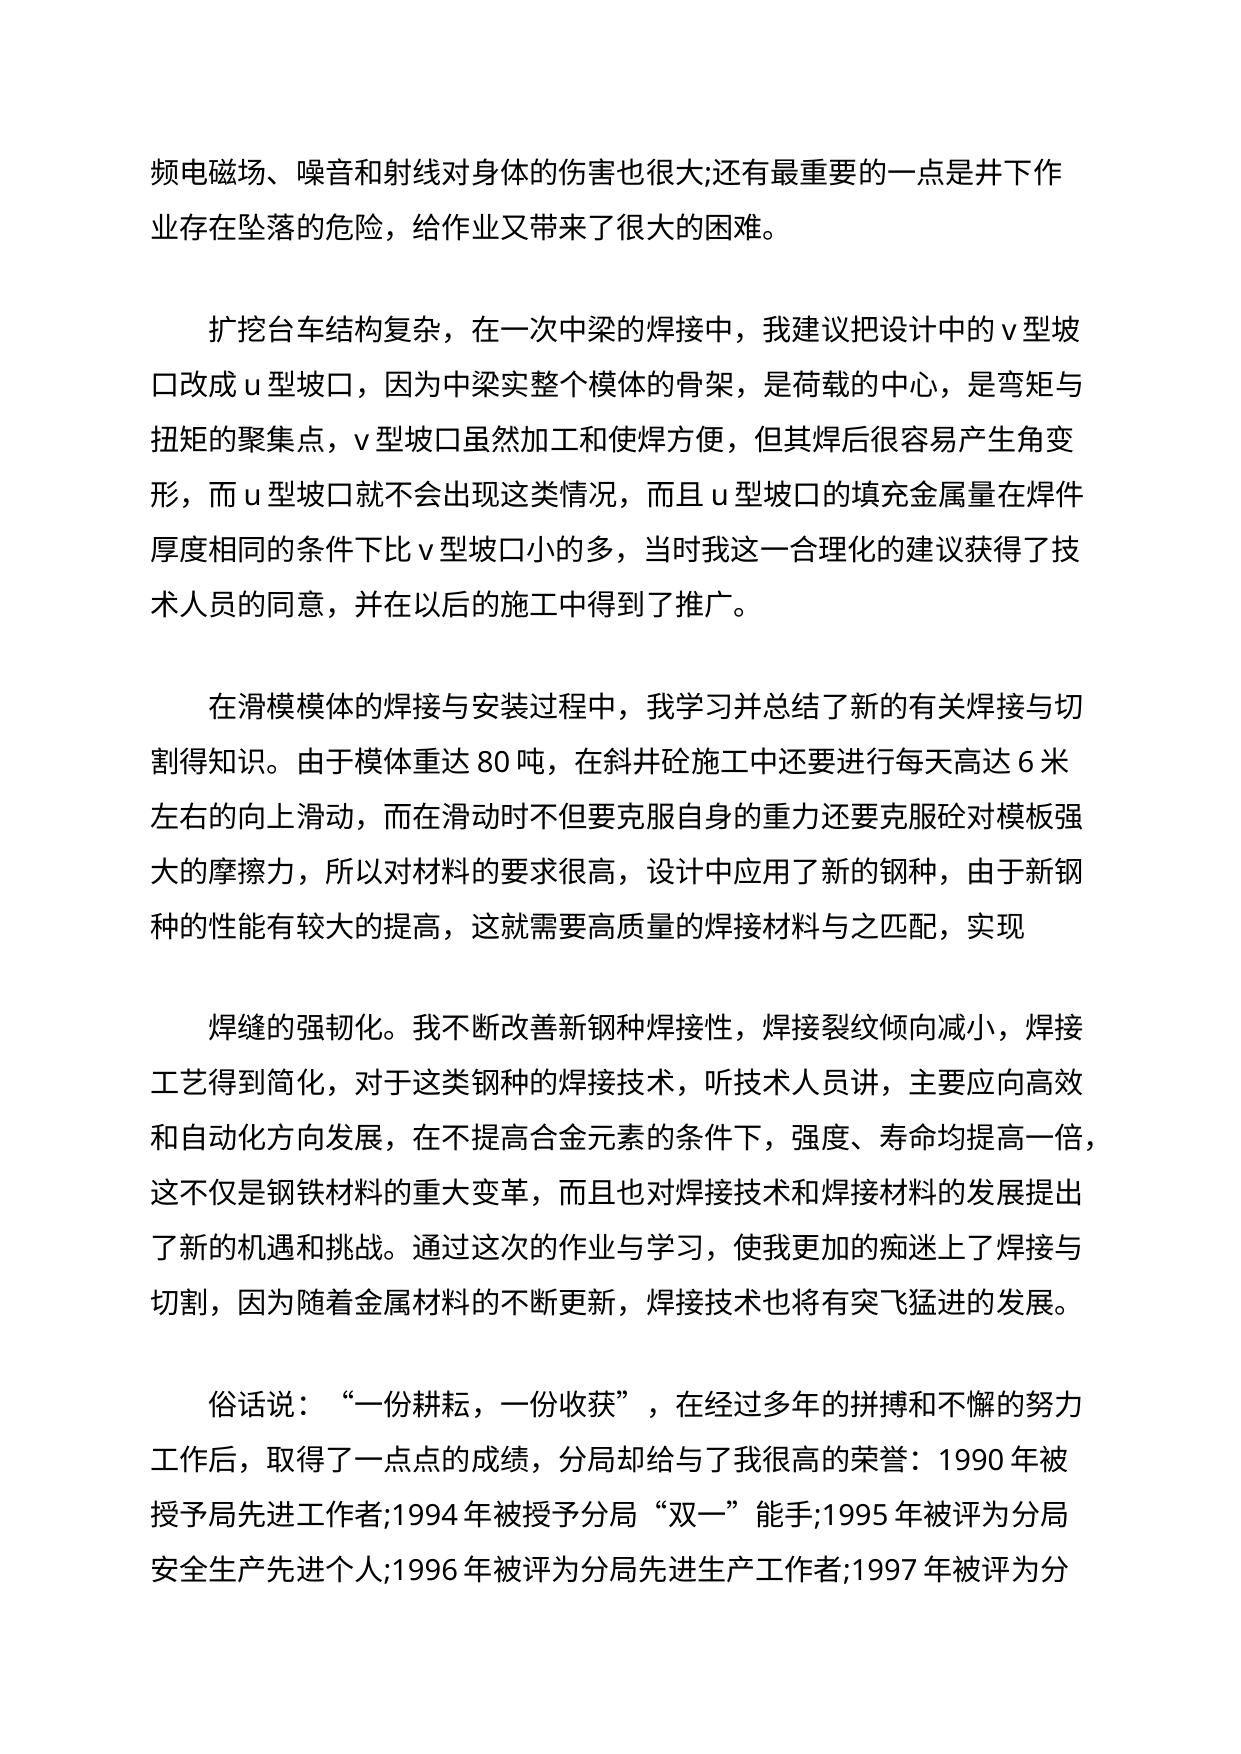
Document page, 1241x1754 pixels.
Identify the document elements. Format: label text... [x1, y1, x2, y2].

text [150, 150, 1090, 247]
text 焊缝的强韧化。我不断改善新钢种焊接性，焊接裂纹倾向减小，焊接工艺得到简化，对于这类钢种的焊接技术，听技术人员讲，主要应向高效和自动化方向发展，在不提高合金元素的条件下，强度、寿命均提高一倍，这不仅是钢铁材料的重大变革，而且也对焊接技术和焊接材料的发展提出了新的机遇和挑战。通过这次的作业与学习，使我更加的痴迷上了焊接与切割，因为随着金属材料的不断更新，焊接技术也将有突飞猛进的发展。 [150, 1005, 1090, 1322]
text 在滑模模体的焊接与安装过程中，我学习并总结了新的有关焊接与切割得知识。由于模体重达80吨，在斜井砼施工中还要进行每天高达6米左右的向上滑动，而在滑动时不但要克服自身的重力还要克服砼对模板强大的摩擦力，所以对材料的要求很高，设计中应用了新的钢种，由于新钢种的性能有较大的提高，这就需要高质量的焊接材料与之匹配，实现 [150, 683, 1090, 946]
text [150, 1381, 1090, 1588]
text 扩挖台车结构复杂，在一次中梁的焊接中，我建议把设计中的v型坡口改成u型坡口，因为中梁实整个模体的骨架，是荷载的中心，是弯矩与扭矩的聚集点，v型坡口虽然加工和使焊方便，但其焊后很容易产生角变形，而u型坡口就不会出现这类情况，而且u型坡口的填充金属量在焊件厚度相同的条件下比v型坡口小的多，当时我这一合理化的建议获得了技术人员的同意，并在以后的施工中得到了推广。 [150, 307, 1090, 624]
